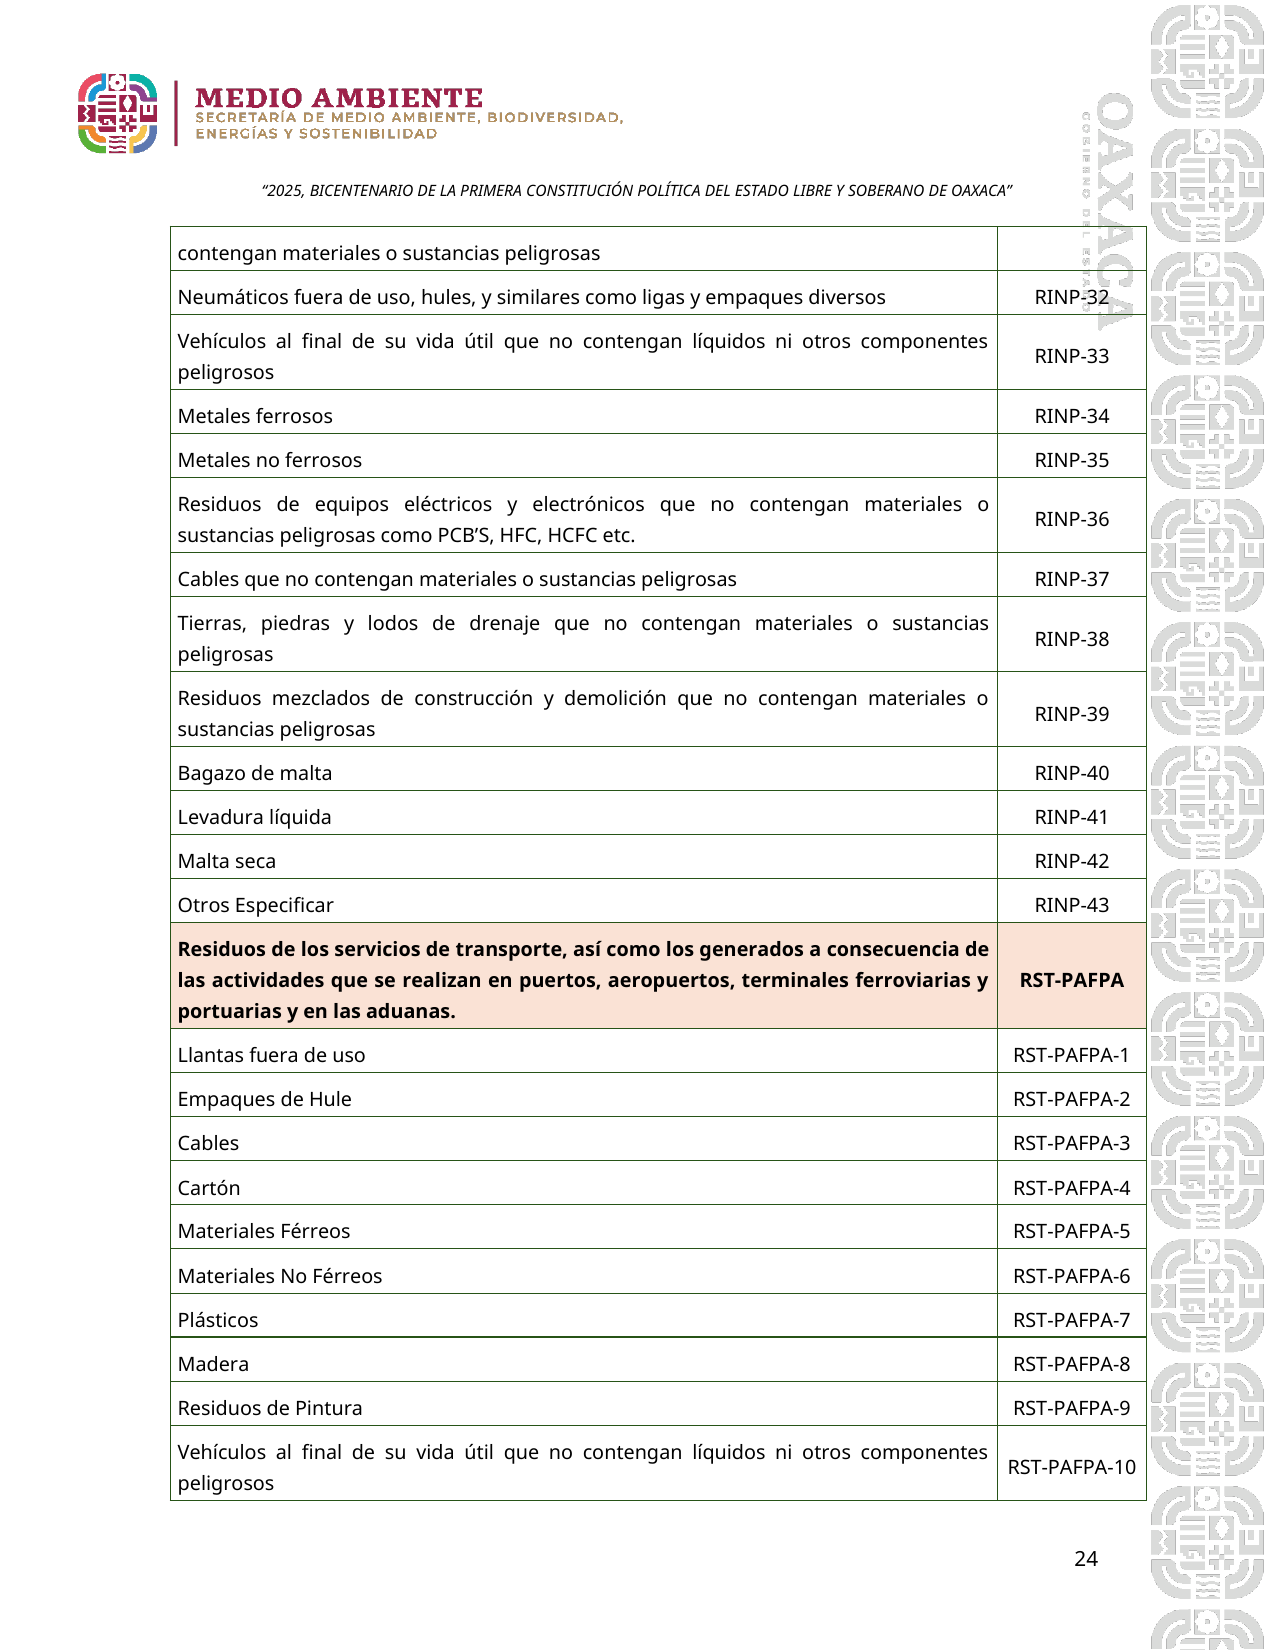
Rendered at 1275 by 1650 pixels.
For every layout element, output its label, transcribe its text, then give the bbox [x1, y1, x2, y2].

picture [5, 5, 1275, 1650]
table_cell Materiales Férreos [171, 1205, 997, 1248]
table_cell Residuos de Pintura [171, 1382, 997, 1424]
table_cell Otros Especificar [171, 879, 997, 922]
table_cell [171, 227, 997, 269]
table_cell Residuos de equipos eléctricos y electrónicos que no contengan materiales o sustancias peligrosas como PCB’S, HFC, HCFC etc. [171, 478, 997, 552]
table_cell RINP-36 [998, 478, 1146, 552]
table_cell Tierras, piedras y lodos de drenaje que no contengan materiales o sustancias peligrosas [171, 597, 997, 671]
table_cell RINP-31 [998, 227, 1146, 269]
table_cell Vehículos al final de su vida útil que no contengan líquidos ni otros componentes peligrosos [171, 315, 997, 389]
table_cell RINP-34 [998, 390, 1146, 433]
table_cell RST-PAFPA [998, 923, 1146, 1028]
table_cell RINP-41 [998, 791, 1146, 834]
table_cell RST-PAFPA-1 [998, 1029, 1146, 1072]
table_cell Cartón [171, 1161, 997, 1204]
table_cell RST-PAFPA-5 [998, 1205, 1146, 1248]
table_cell Plásticos [171, 1294, 997, 1336]
table_cell RINP-32 [998, 271, 1146, 314]
table_cell RST-PAFPA-6 [998, 1249, 1146, 1292]
table_cell RINP-38 [998, 597, 1146, 671]
table_cell Empaques de Hule [171, 1073, 997, 1116]
table_cell Levadura líquida [171, 791, 997, 834]
table_cell RINP-37 [998, 553, 1146, 596]
table_cell Madera [171, 1338, 997, 1381]
table_cell Malta seca [171, 835, 997, 878]
table_cell Cables que no contengan materiales o sustancias peligrosas [171, 553, 997, 596]
table_cell Residuos mezclados de construcción y demolición que no contengan materiales o sustancias peligrosas [171, 672, 997, 746]
table_cell Bagazo de malta [171, 747, 997, 790]
table_cell Vehículos al final de su vida útil que no contengan líquidos ni otros componentes peligrosos [171, 1426, 997, 1499]
table_cell RINP-40 [998, 747, 1146, 790]
table_cell Metales no ferrosos [171, 434, 997, 477]
table_cell Metales ferrosos [171, 390, 997, 433]
table_cell RST-PAFPA-2 [998, 1073, 1146, 1116]
table_cell RST-PAFPA-4 [998, 1161, 1146, 1204]
table_cell Llantas fuera de uso [171, 1029, 997, 1072]
table_cell RST-PAFPA-3 [998, 1117, 1146, 1160]
table_cell RINP-43 [998, 879, 1146, 922]
table_cell RST-PAFPA-10 [998, 1426, 1146, 1499]
table_cell RINP-39 [998, 672, 1146, 746]
table_cell RST-PAFPA-8 [998, 1338, 1146, 1381]
table_cell Residuos de los servicios de transporte, así como los generados a consecuencia de las actividades que se realizan en puertos, aeropuertos, terminales ferroviarias y portuarias y en las aduanas. [171, 923, 997, 1028]
table_cell RINP-33 [998, 315, 1146, 389]
table_cell Neumáticos fuera de uso, hules, y similares como ligas y empaques diversos [171, 271, 997, 314]
table_cell RST-PAFPA-9 [998, 1382, 1146, 1424]
table_cell RINP-42 [998, 835, 1146, 878]
table_cell Materiales No Férreos [171, 1249, 997, 1292]
table_cell RINP-35 [998, 434, 1146, 477]
table_cell RST-PAFPA-7 [998, 1294, 1146, 1336]
table_cell Cables [171, 1117, 997, 1160]
